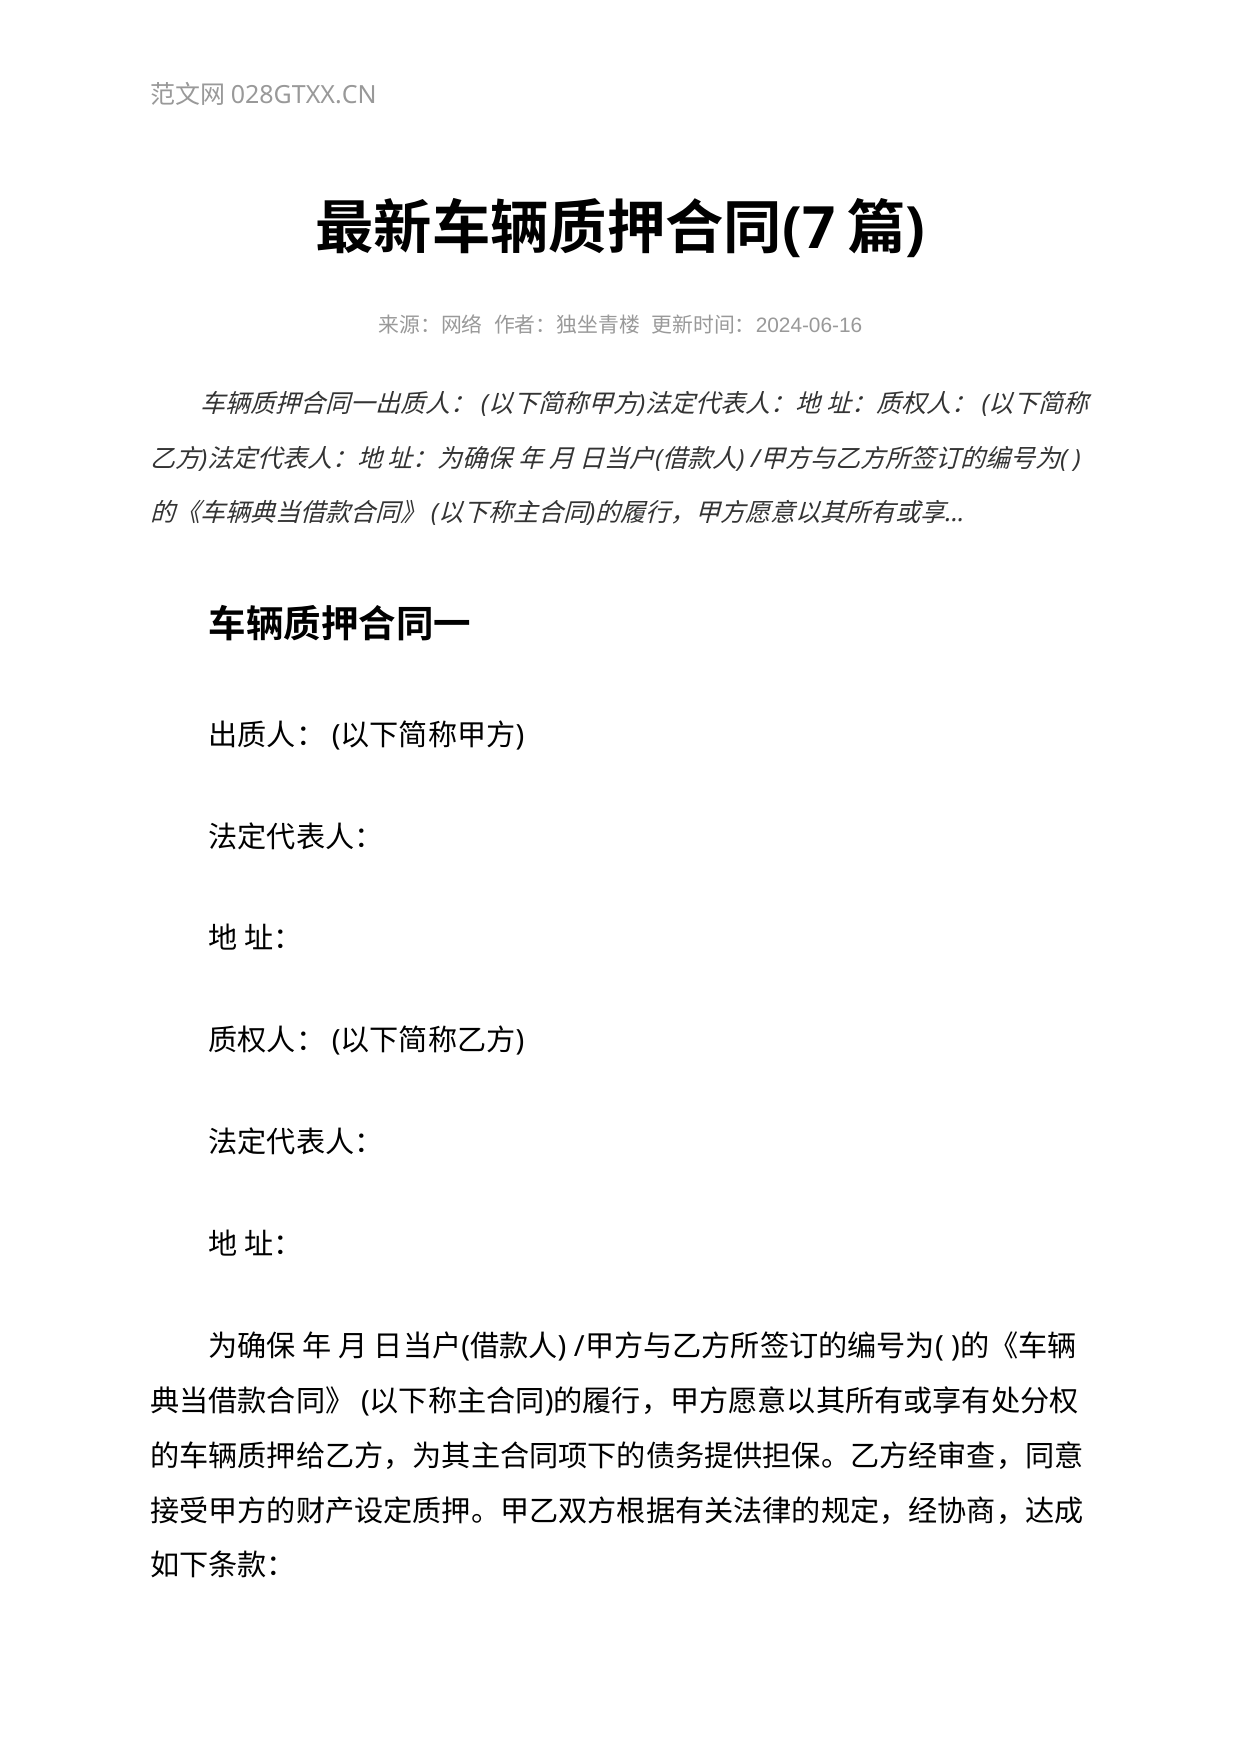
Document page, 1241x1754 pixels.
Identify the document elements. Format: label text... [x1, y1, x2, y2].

text 来源：网络 作者：独坐青楼 更新时间：2024-06-16 [150, 313, 1090, 337]
subtitle 最新车辆质押合同(7篇) [150, 181, 1090, 266]
text 出质人： (以下简称甲方) [150, 711, 1090, 753]
text 质权人： (以下简称乙方) [150, 1017, 1090, 1059]
text 法定代表人： [150, 813, 1090, 855]
text 地 址： [150, 1220, 1090, 1263]
text 为确保 年 月 日当户(借款人) /甲方与乙方所签订的编号为( )的《车辆典当借款合同》 (以下称主合同)的履行，甲方愿意以其所有或享有处分权的车辆质押给乙方，为其主合同项下的债务提供担保。乙方经审查，同意接受甲方的财产设定质押。甲乙双方根据有关法律的规定，经协商，达成如下条款： [150, 1322, 1090, 1584]
text 车辆质押合同一 [150, 594, 1090, 648]
text 地 址： [150, 915, 1090, 957]
text 车辆质押合同一出质人： (以下简称甲方)法定代表人：地 址：质权人： (以下简称乙方)法定代表人：地 址：为确保 年 月 日当户(借款人) /甲方与乙方所签订的编号为( )的《车辆典当借款合同》 (以下称主合同)的履行，甲方愿意以其所有或享... [150, 384, 1090, 529]
text 法定代表人： [150, 1119, 1090, 1161]
